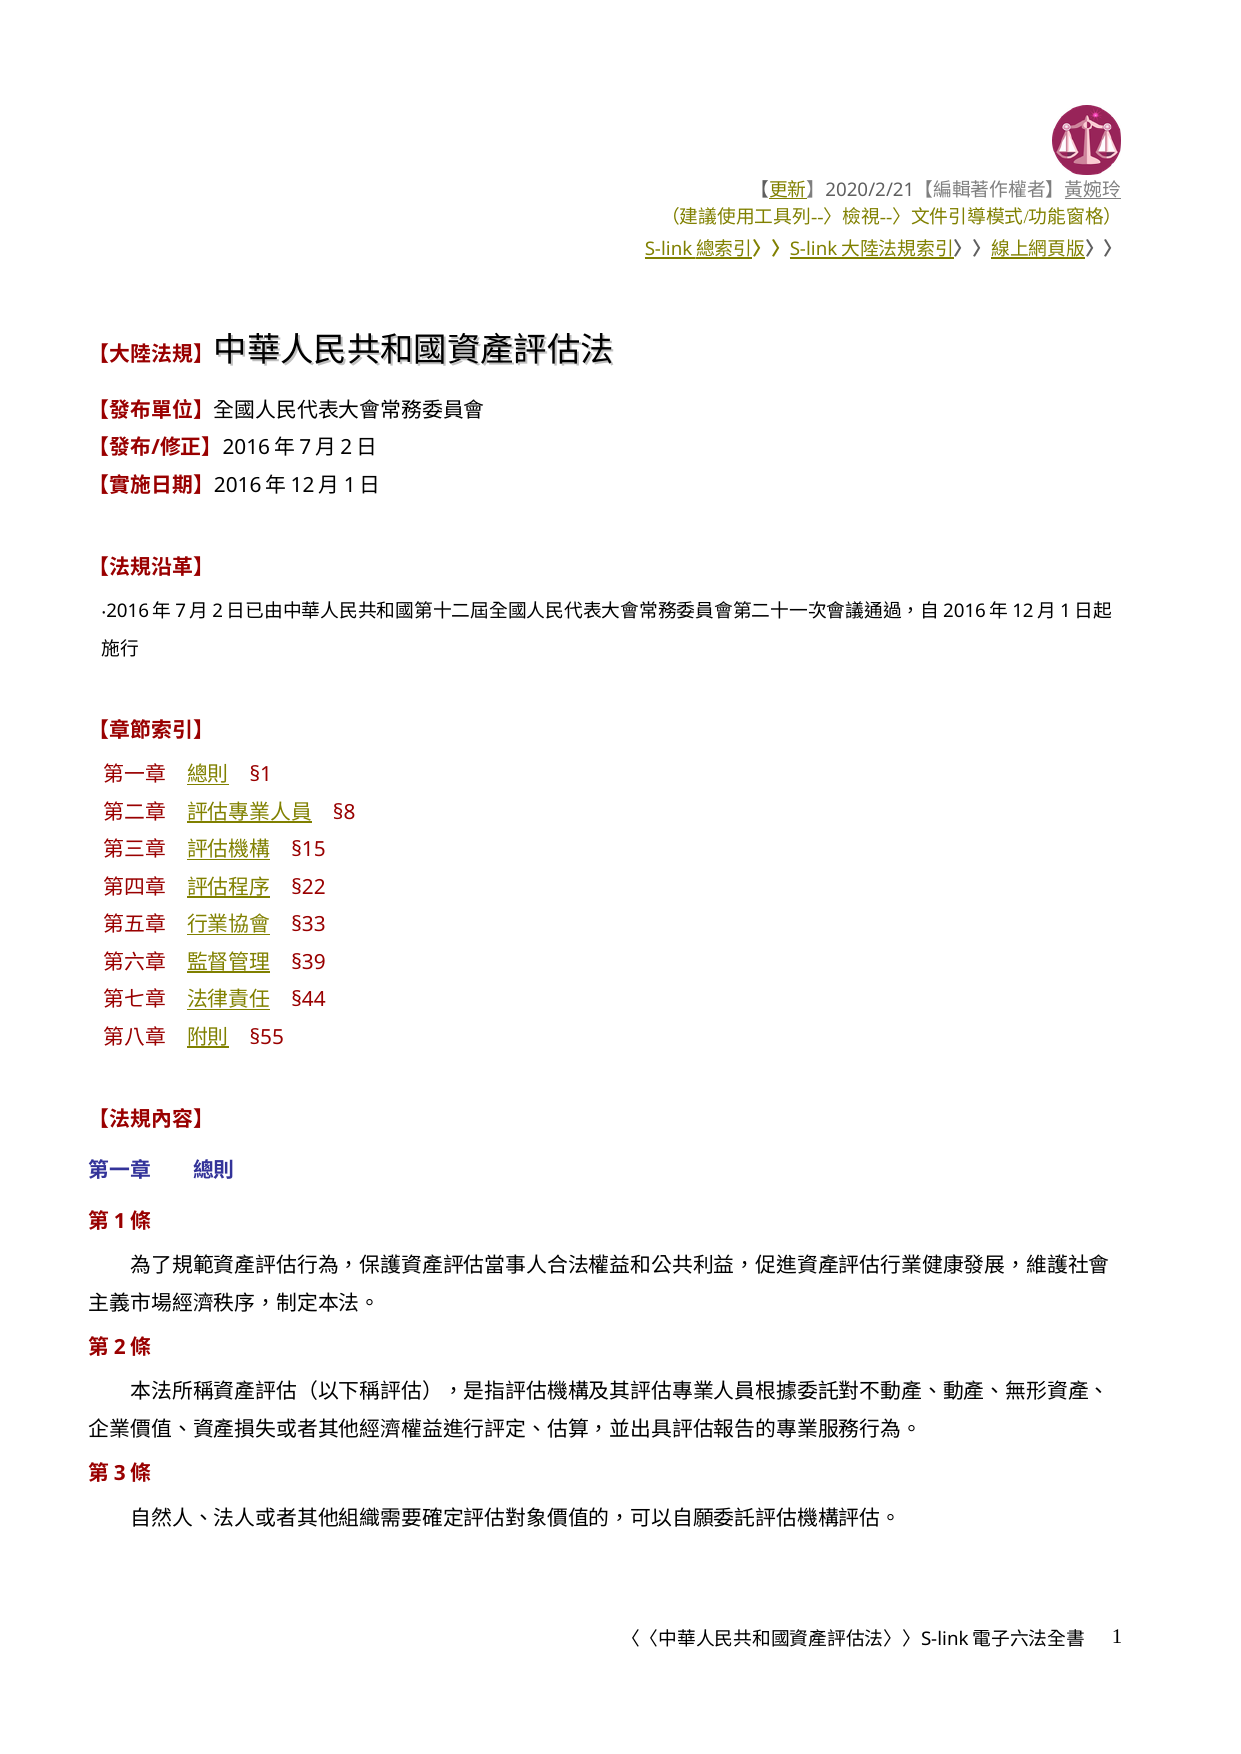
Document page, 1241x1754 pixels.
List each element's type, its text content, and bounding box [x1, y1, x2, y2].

text 第六章 監督管理 §39 [103, 942, 1122, 979]
text 第五章 行業協會 §33 [103, 904, 1122, 942]
picture [1052, 105, 1121, 175]
subtitle 第2條 [89, 1330, 1122, 1361]
subtitle 【法規沿革】 [89, 550, 1122, 580]
text 第八章 附則 §55 [103, 1017, 1122, 1054]
text 本法所稱資產評估（以下稱評估），是指評估機構及其評估專業人員根據委託對不動產、動產、無形資產、企業價值、資產損失或者其他經濟權益進行評定、估算，並出具評估報告的專業服務行為。 [89, 1371, 1122, 1446]
subtitle 【章節索引】 [89, 713, 1122, 744]
text 【更新】2020/2/21【編輯著作權者】黃婉玲 [89, 174, 1120, 202]
text 第三章 評估機構 §15 [103, 829, 1122, 867]
subtitle 第一章 總則 [89, 1153, 1122, 1183]
subtitle 第3條 [89, 1456, 1122, 1487]
text （建議使用工具列--〉檢視--〉文件引導模式/功能窗格） [89, 202, 1122, 229]
text 【發布/修正】2016年7月2日 [89, 427, 1122, 464]
text 第一章 總則 §1 [103, 754, 1122, 792]
text 第七章 法律責任 §44 [103, 979, 1122, 1017]
text 【發布單位】全國人民代表大會常務委員會 [89, 389, 1122, 427]
text ‧2016年7月2日已由中華人民共和國第十二屆全國人民代表大會常務委員會第二十一次會議通過，自2016年12月1日起施行 [101, 591, 1122, 666]
text 第四章 評估程序 §22 [103, 867, 1122, 904]
subtitle 【法規內容】 [89, 1102, 1122, 1132]
text 自然人、法人或者其他組織需要確定評估對象價值的，可以自願委託評估機構評估。 [89, 1497, 1122, 1534]
subtitle 第1條 [89, 1204, 1122, 1234]
text 【大陸法規】中華人民共和國資產評估法 [89, 322, 1122, 371]
text 【實施日期】2016年12月1日 [89, 464, 1122, 502]
text S-link總索引〉〉S-link大陸法規索引〉〉線上網頁版〉〉 [89, 229, 1122, 266]
text 第二章 評估專業人員 §8 [103, 792, 1122, 829]
text 為了規範資產評估行為，保護資產評估當事人合法權益和公共利益，促進資產評估行業健康發展，維護社會主義市場經濟秩序，制定本法。 [89, 1245, 1122, 1320]
